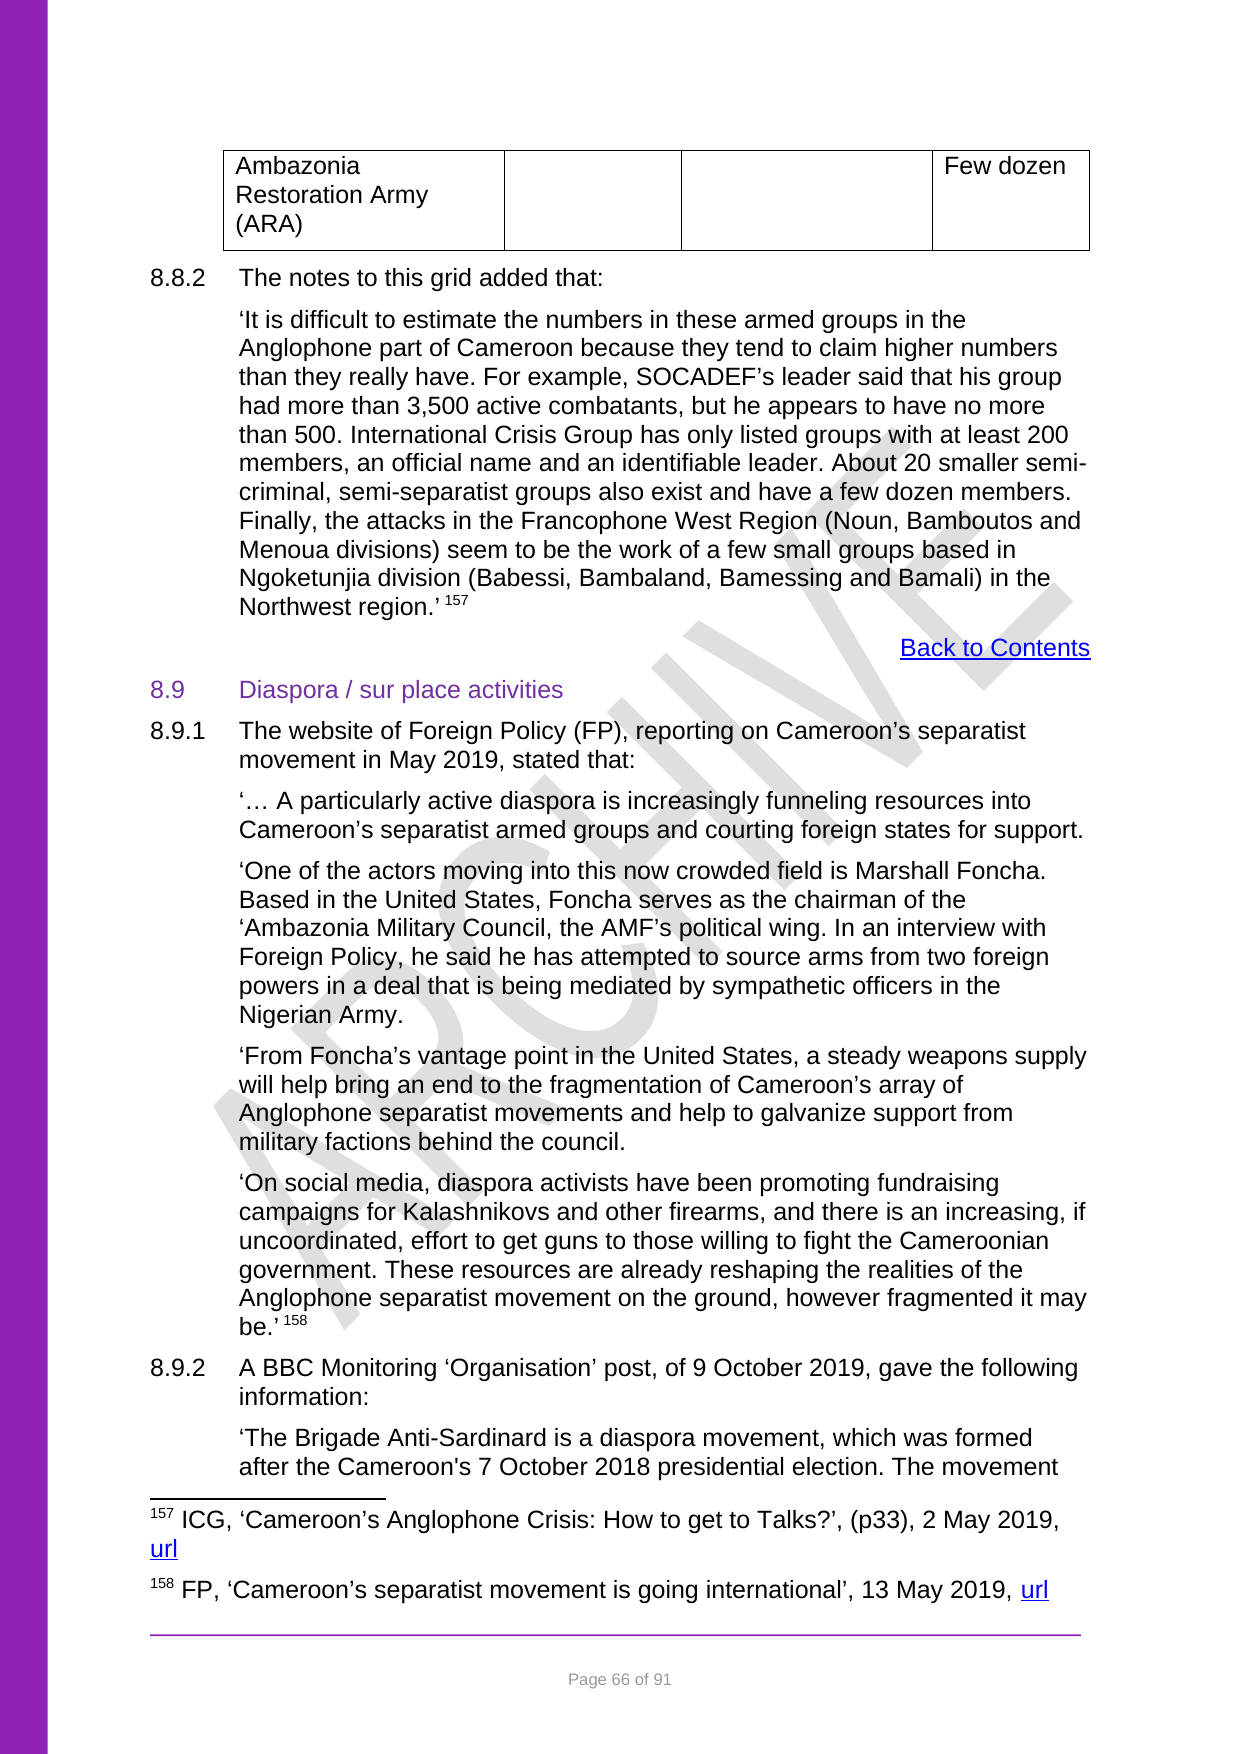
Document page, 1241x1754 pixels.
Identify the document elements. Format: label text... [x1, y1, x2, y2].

text Back to Contents [150, 633, 1090, 662]
text ‘One of the actors moving into this now crowded field is Marshall Foncha. Based in the United States, Foncha serves as the chairman of the ‘Ambazonia Military Council, the AMF’s political wing. In an interview with Foreign Policy, he said he has attempted to source arms from two foreign powers in a deal that is being mediated by sympathetic officers in the Nigerian Army. [239, 856, 1090, 1028]
text ‘From Foncha’s vantage point in the United States, a steady weapons supply will help bring an end to the fragmentation of Cameroon’s array of Anglophone separatist movements and help to galvanize support from military factions behind the council. [239, 1041, 1090, 1156]
table_cell [505, 151, 681, 250]
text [239, 1423, 1090, 1481]
table_cell Few dozen [933, 151, 1089, 250]
list The notes to this grid added that: [150, 263, 1090, 292]
list The website of Foreign Policy (FP), reporting on Cameroon’s separatist movement in May 2019, stated that: [150, 716, 1090, 773]
subtitle Diaspora / sur place activities [150, 674, 1090, 703]
table_cell [682, 151, 932, 250]
text ‘It is difficult to estimate the numbers in these armed groups in the Anglophone part of Cameroon because they tend to claim higher numbers than they really have. For example, SOCADEF’s leader said that his group had more than 3,500 active combatants, but he appears to have no more than 500. International Crisis Group has only listed groups with at least 200 members, an official name and an identifiable leader. About 20 smaller semi-criminal, semi-separatist groups also exist and have a few dozen members. Finally, the attacks in the Francophone West Region (Noun, Bamboutos and Menoua divisions) seem to be the work of a few small groups based in Ngoketunjia division (Babessi, Bambaland, Bamessing and Bamali) in the Northwest region.’ [239, 304, 1090, 621]
text ‘… A particularly active diaspora is increasingly funneling resources into Cameroon’s separatist armed groups and courting foreign states for support. [239, 786, 1090, 843]
table_cell Ambazonia Restoration Army (ARA) [224, 151, 504, 250]
list ‘On social media, diaspora activists have been promoting fundraising campaigns for Kalashnikovs and other firearms, and there is an increasing, if uncoordinated, effort to get guns to those willing to fight the Cameroonian government. These resources are already reshaping the realities of the Anglophone separatist movement on the ground, however fragmented it may be.’ [239, 1168, 1090, 1341]
list A BBC Monitoring ‘Organisation’ post, of 9 October 2019, gave the following information: [150, 1353, 1090, 1411]
